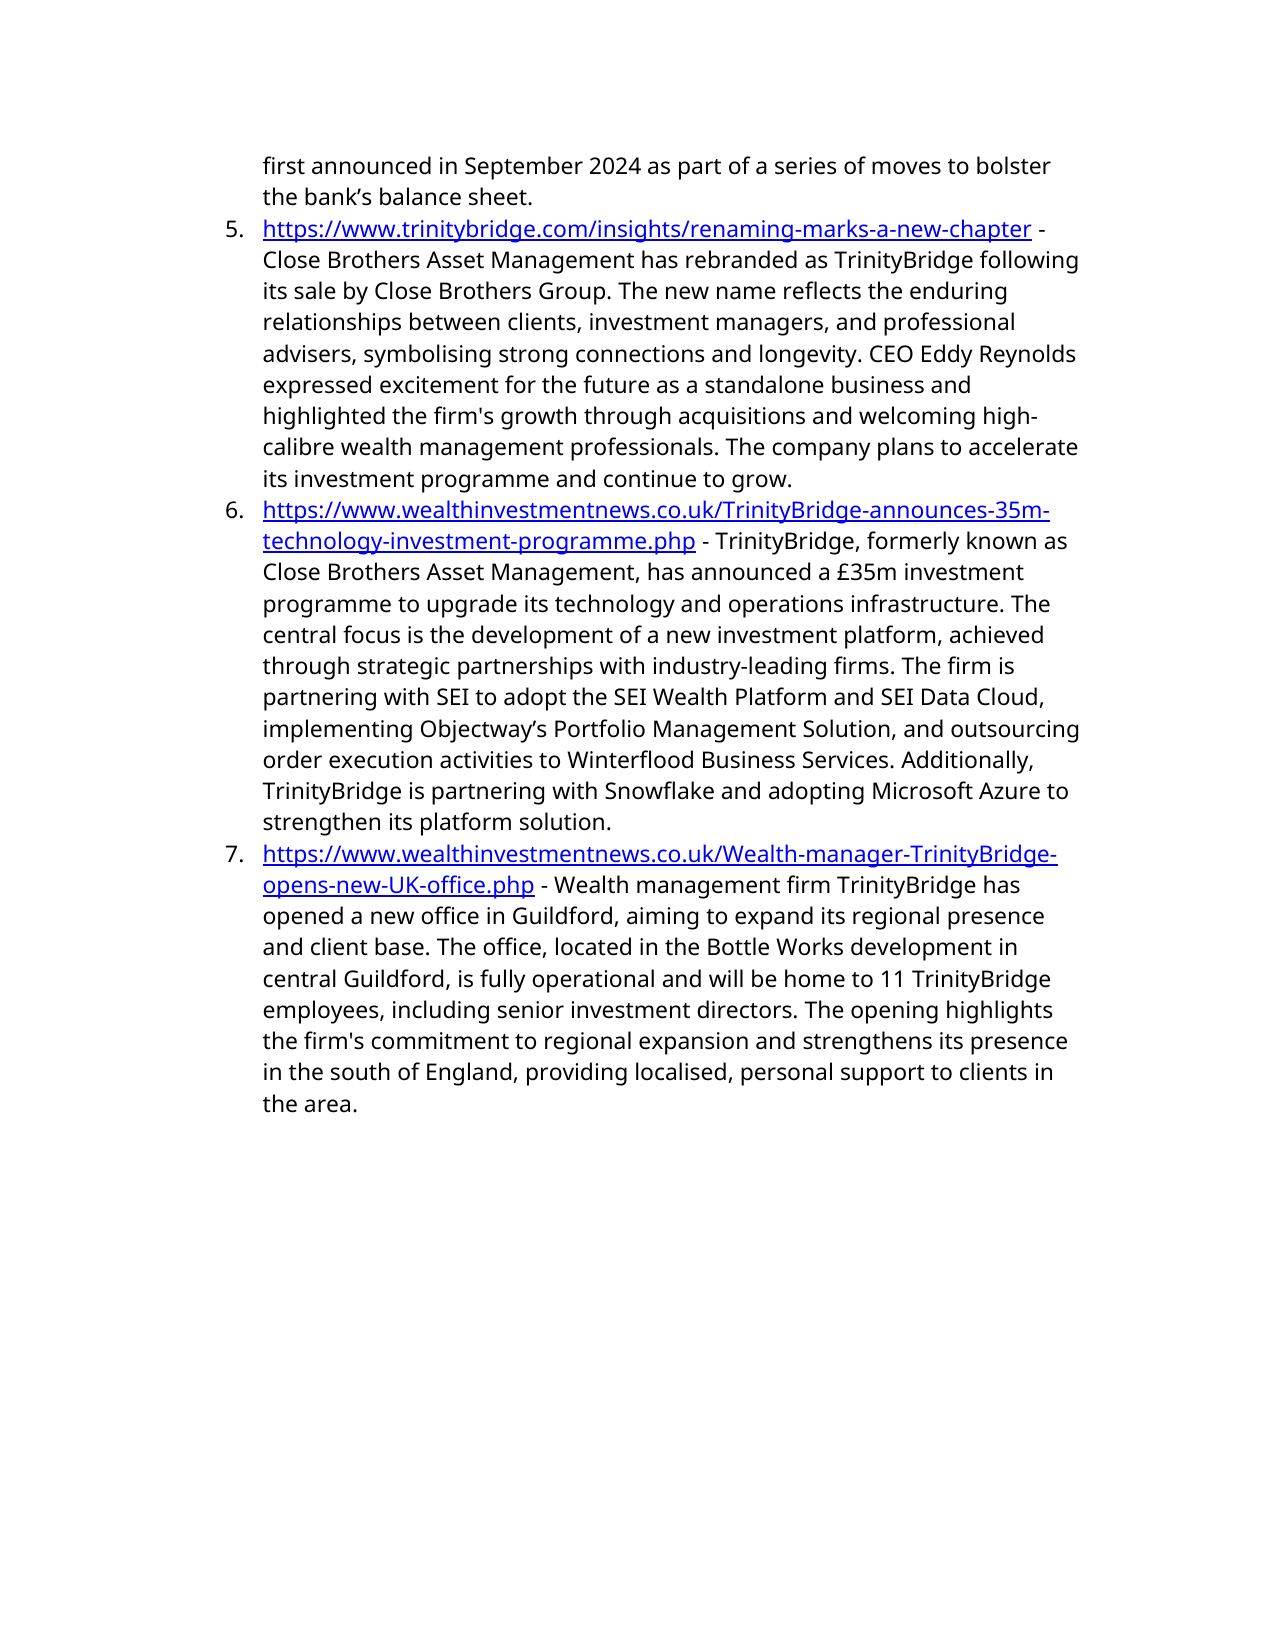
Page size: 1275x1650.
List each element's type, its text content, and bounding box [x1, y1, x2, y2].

list https://www.wealthinvestmentnews.co.uk/Wealth-manager-TrinityBridge-opens-new-UK-office.php - Wealth management firm TrinityBridge has opened a new office in Guildford, aiming to expand its regional presence and client base. The office, located in the Bottle Works development in central Guildford, is fully operational and will be home to 11 TrinityBridge employees, including senior investment directors. The opening highlights the firm's commitment to regional expansion and strengthens its presence in the south of England, providing localised, personal support to clients in the area. [225, 837, 1087, 1119]
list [225, 150, 1087, 212]
list https://www.wealthinvestmentnews.co.uk/TrinityBridge-announces-35m-technology-investment-programme.php - TrinityBridge, formerly known as Close Brothers Asset Management, has announced a £35m investment programme to upgrade its technology and operations infrastructure. The central focus is the development of a new investment platform, achieved through strategic partnerships with industry-leading firms. The firm is partnering with SEI to adopt the SEI Wealth Platform and SEI Data Cloud, implementing Objectway’s Portfolio Management Solution, and outsourcing order execution activities to Winterflood Business Services. Additionally, TrinityBridge is partnering with Snowflake and adopting Microsoft Azure to strengthen its platform solution. [225, 494, 1087, 837]
list https://www.trinitybridge.com/insights/renaming-marks-a-new-chapter - Close Brothers Asset Management has rebranded as TrinityBridge following its sale by Close Brothers Group. The new name reflects the enduring relationships between clients, investment managers, and professional advisers, symbolising strong connections and longevity. CEO Eddy Reynolds expressed excitement for the future as a standalone business and highlighted the firm's growth through acquisitions and welcoming high-calibre wealth management professionals. The company plans to accelerate its investment programme and continue to grow. [225, 212, 1087, 494]
